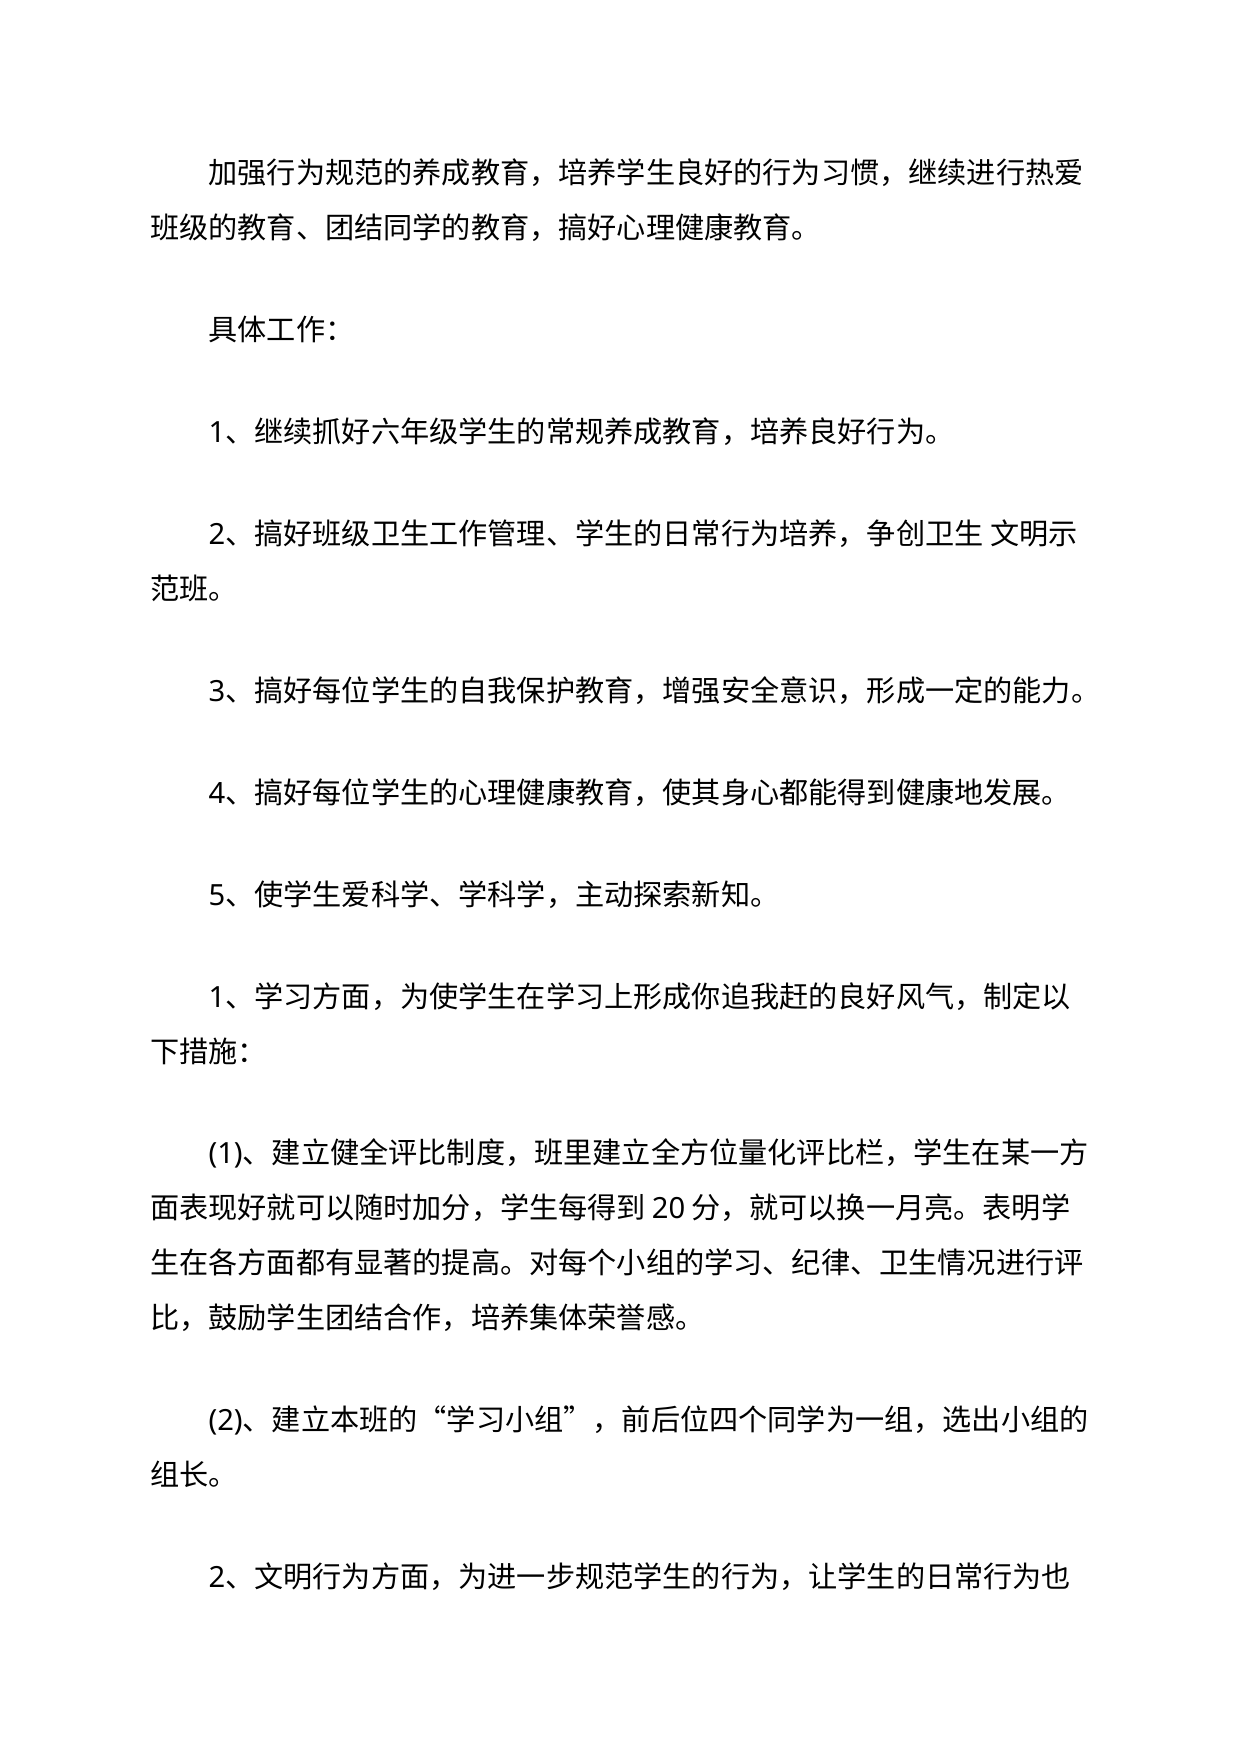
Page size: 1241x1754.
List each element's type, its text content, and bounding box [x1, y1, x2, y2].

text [150, 1553, 1090, 1596]
text 5、使学生爱科学、学科学，主动探索新知。 [150, 871, 1090, 913]
text 加强行为规范的养成教育，培养学生良好的行为习惯，继续进行热爱班级的教育、团结同学的教育，搞好心理健康教育。 [150, 150, 1090, 247]
text (2)、建立本班的“学习小组”，前后位四个同学为一组，选出小组的组长。 [150, 1397, 1090, 1494]
text 2、搞好班级卫生工作管理、学生的日常行为培养，争创卫生 文明示范班。 [150, 510, 1090, 608]
text 1、学习方面，为使学生在学习上形成你追我赶的良好风气，制定以下措施： [150, 973, 1090, 1070]
text 4、搞好每位学生的心理健康教育，使其身心都能得到健康地发展。 [150, 769, 1090, 812]
text 具体工作： [150, 307, 1090, 349]
text (1)、建立健全评比制度，班里建立全方位量化评比栏，学生在某一方面表现好就可以随时加分，学生每得到20分，就可以换一月亮。表明学生在各方面都有显著的提高。对每个小组的学习、纪律、卫生情况进行评比，鼓励学生团结合作，培养集体荣誉感。 [150, 1130, 1090, 1337]
text 3、搞好每位学生的自我保护教育，增强安全意识，形成一定的能力。 [150, 667, 1090, 709]
text 1、继续抓好六年级学生的常规养成教育，培养良好行为。 [150, 408, 1090, 451]
